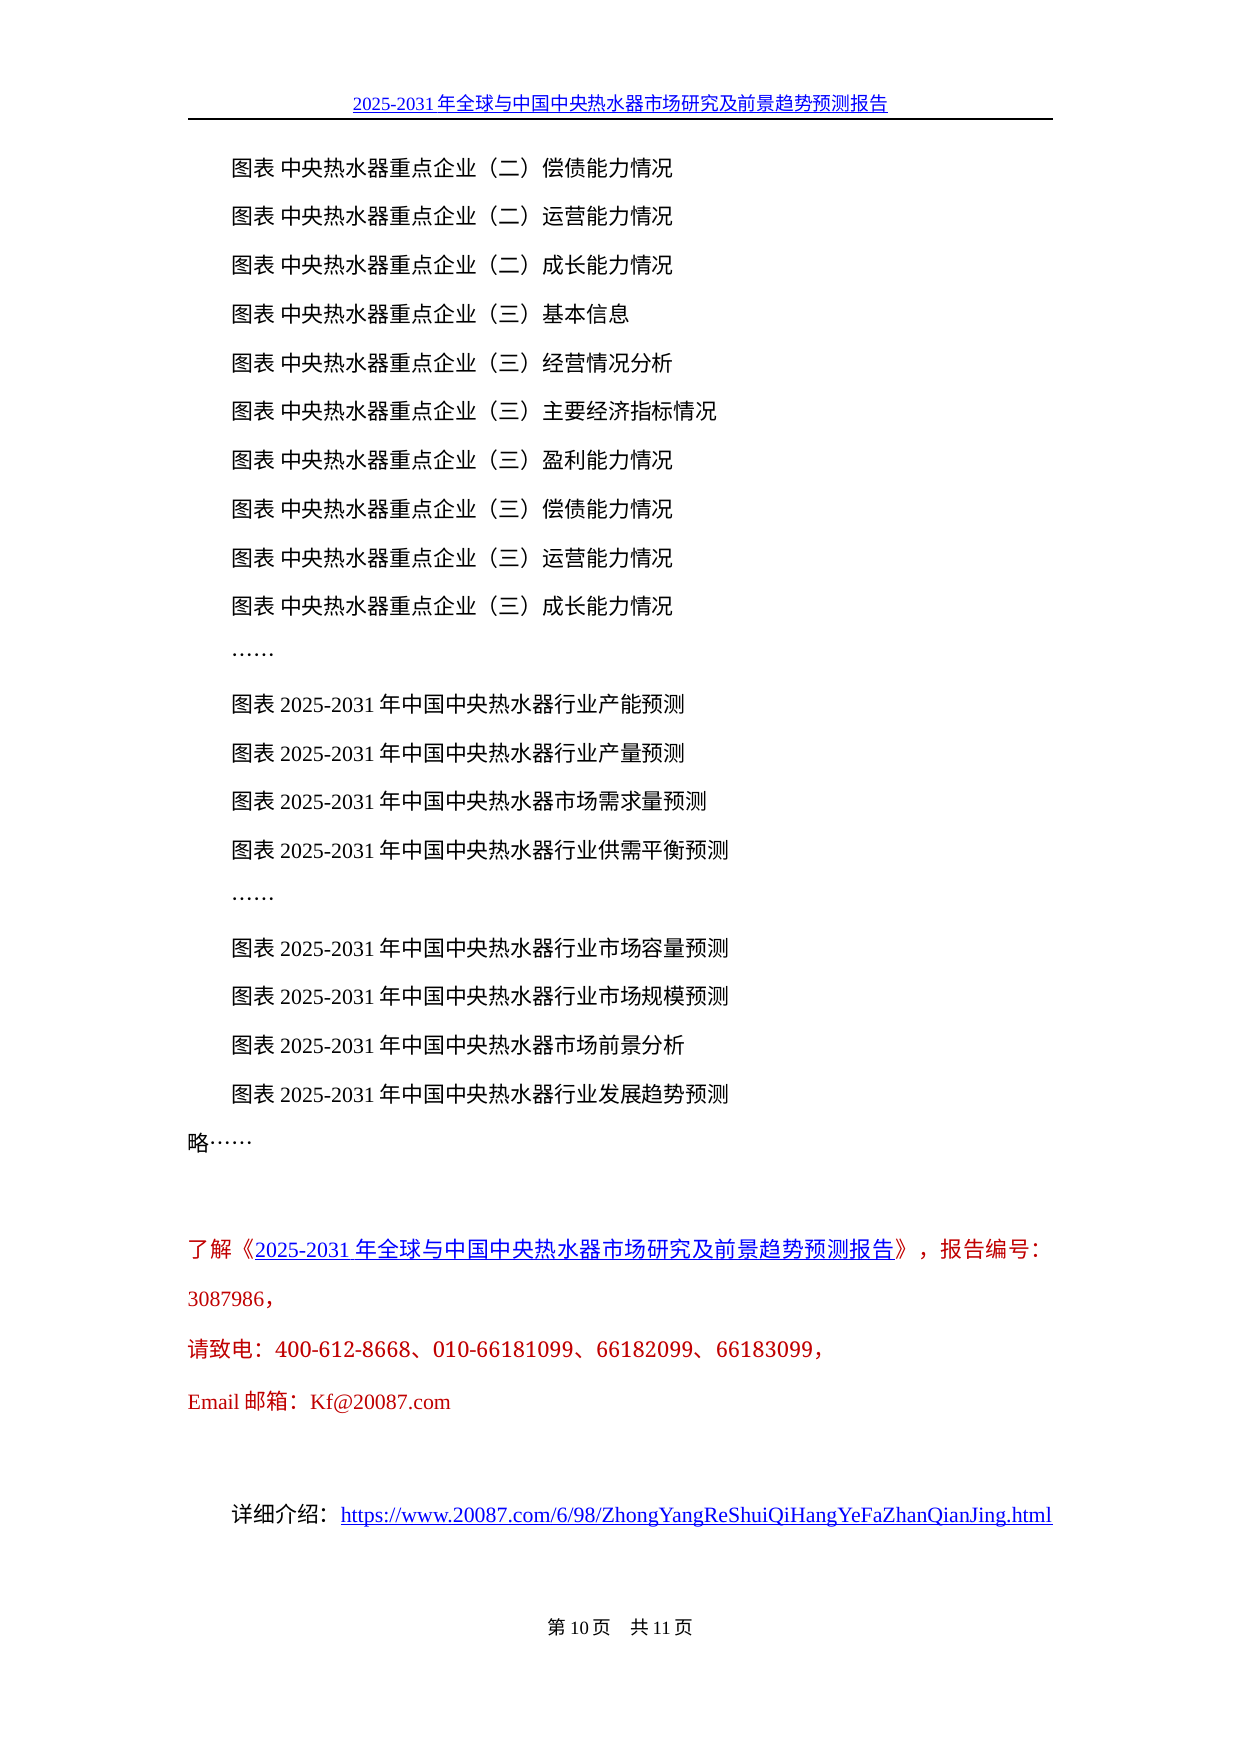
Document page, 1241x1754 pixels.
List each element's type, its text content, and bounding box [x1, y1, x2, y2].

text 了解《2025-2031年全球与中国中央热水器市场研究及前景趋势预测报告》，报告编号：3087986， [187, 1232, 1053, 1313]
text 详细介绍：https://www.20087.com/6/98/ZhongYangReShuiQiHangYeFaZhanQianJing.html [187, 1496, 1053, 1529]
text Email邮箱：Kf@20087.com [187, 1383, 1053, 1416]
text 请致电：400-612-8668、010-66181099、66182099、66183099， [187, 1332, 1053, 1364]
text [187, 150, 1053, 1158]
